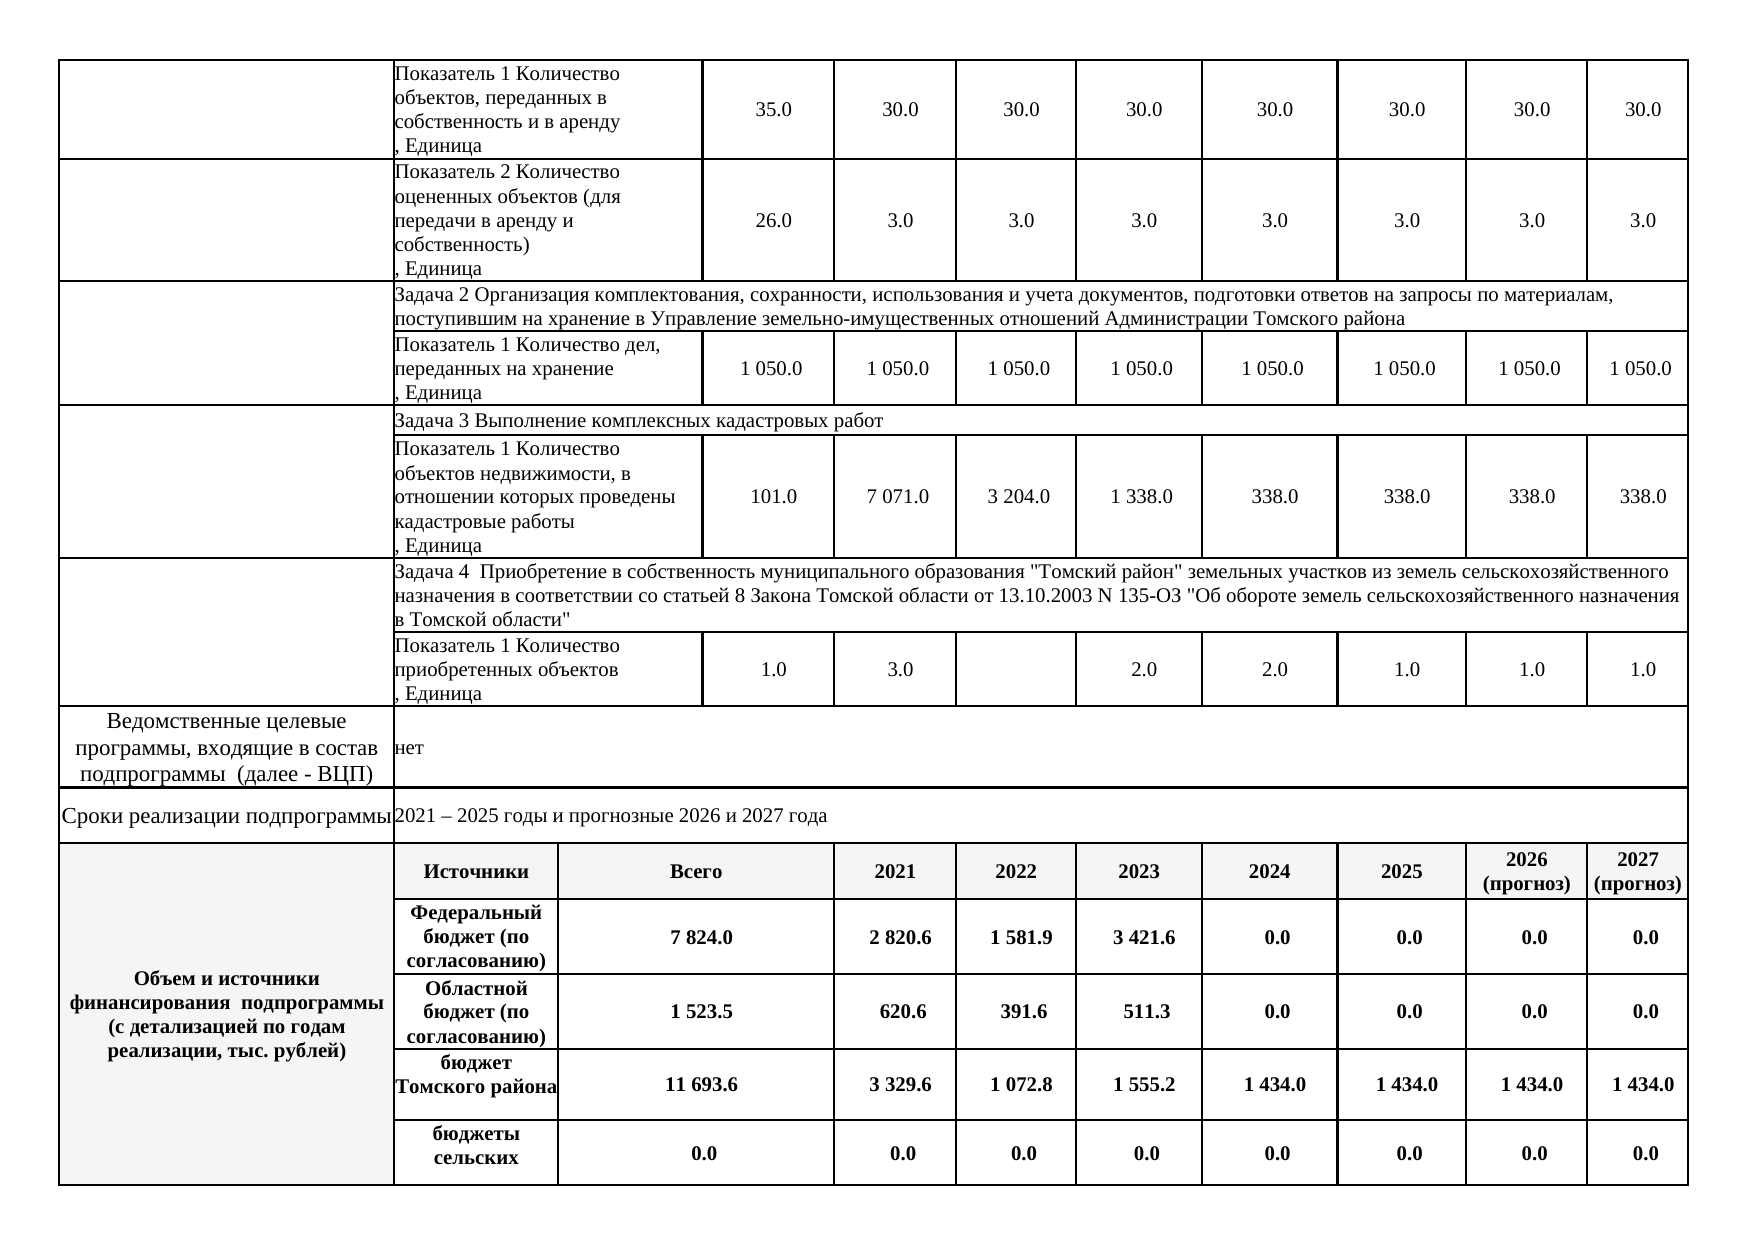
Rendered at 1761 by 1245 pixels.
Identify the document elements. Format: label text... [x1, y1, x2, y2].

table_cell 2025 [1339, 844, 1465, 898]
table_cell 0.0 [1588, 900, 1687, 973]
table_cell 338.0 [1467, 436, 1586, 557]
table_cell 1.0 [1588, 633, 1687, 705]
table_cell [60, 61, 393, 157]
table_cell 0.0 [1588, 1121, 1687, 1184]
table_cell 30.0 [1467, 61, 1586, 157]
table_cell 30.0 [957, 61, 1075, 157]
table_cell Показатель 1 Количество объектов недвижимости, в отношении которых проведены кадастровые работы , Единица [395, 436, 701, 557]
table_cell нет [395, 707, 1687, 786]
table_cell 2022 [957, 844, 1075, 898]
table_cell Задача 2 Организация комплектования, сохранности, использования и учета документов, подготовки ответов на запросы по материалам, поступившим на хранение в Управление земельно-имущественных отношений Администрации Томского района [395, 282, 1687, 330]
table_cell Показатель 1 Количество дел, переданных на хранение , Единица [395, 332, 701, 404]
table_cell 101.0 [704, 436, 833, 557]
table_cell 1.0 [704, 633, 833, 705]
table_cell 2.0 [1077, 633, 1201, 705]
table_cell 0.0 [1339, 900, 1465, 973]
table_cell Ведомственные целевые программы, входящие в состав подпрограммы (далее - ВЦП) [60, 707, 393, 786]
table_cell Федеральный бюджет (по согласованию) [395, 900, 557, 973]
table_cell 620.6 [835, 975, 955, 1048]
table_cell Задача 3 Выполнение комплексных кадастровых работ [395, 406, 1687, 434]
table_cell Всего [559, 844, 833, 898]
table_cell 2026 (прогноз) [1467, 844, 1586, 898]
table_cell [60, 406, 393, 557]
table_cell 3 329.6 [835, 1050, 955, 1119]
table_cell 2021 – 2025 годы и прогнозные 2026 и 2027 года [395, 789, 1687, 842]
table_cell Задача 4 Приобретение в собственность муниципального образования "Томский район" земельных участков из земель сельскохозяйственного назначения в соответствии со статьей 8 Закона Томской области от 13.10.2003 N 135-ОЗ "Об обороте земель сельскохозяйственного назначения в Томской области" [395, 559, 1687, 631]
table_cell 1 050.0 [1467, 332, 1586, 404]
table_cell 1 050.0 [1203, 332, 1336, 404]
table_cell 1 338.0 [1077, 436, 1201, 557]
table_cell 30.0 [1339, 61, 1465, 157]
table_cell 0.0 [1203, 1121, 1336, 1184]
table_cell 11 693.6 [559, 1050, 833, 1119]
table_cell [60, 559, 393, 705]
table_cell Источники [395, 844, 557, 898]
table_cell 0.0 [1467, 1121, 1586, 1184]
table_cell 2.0 [1203, 633, 1336, 705]
table_cell 30.0 [1588, 61, 1687, 157]
table_cell Показатель 1 Количество объектов, переданных в собственность и в аренду , Единица [395, 61, 701, 157]
table_cell 1 050.0 [1077, 332, 1201, 404]
table_cell 0.0 [1339, 1121, 1465, 1184]
table_cell 1.0 [1467, 633, 1586, 705]
table_cell 7 071.0 [835, 436, 955, 557]
table_cell 2021 [835, 844, 955, 898]
table_cell 1 434.0 [1588, 1050, 1687, 1119]
table_cell 338.0 [1588, 436, 1687, 557]
table_cell 3.0 [835, 160, 955, 280]
table_cell 338.0 [1203, 436, 1336, 557]
table_cell 2024 [1203, 844, 1336, 898]
table_cell 2 820.6 [835, 900, 955, 973]
table_cell 1 072.8 [957, 1050, 1075, 1119]
table_cell 0.0 [957, 1121, 1075, 1184]
table_cell 1 050.0 [1588, 332, 1687, 404]
table_cell бюджет Томского района [395, 1050, 557, 1119]
table_cell 3.0 [1588, 160, 1687, 280]
table_cell [957, 633, 1075, 705]
table_cell Объем и источники финансирования подпрограммы (с детализацией по годам реализации, тыс. рублей) [60, 844, 393, 1184]
table_cell 7 824.0 [559, 900, 833, 973]
table_cell 0.0 [559, 1121, 833, 1184]
table_cell 1 523.5 [559, 975, 833, 1048]
table_cell 1 050.0 [704, 332, 833, 404]
table_cell 1 555.2 [1077, 1050, 1201, 1119]
table_cell 2023 [1077, 844, 1201, 898]
table_cell Показатель 2 Количество оцененных объектов (для передачи в аренду и собственность) , Единица [395, 160, 701, 280]
table_cell 0.0 [1203, 900, 1336, 973]
table_cell 1 050.0 [1339, 332, 1465, 404]
table_cell 3.0 [1077, 160, 1201, 280]
table_cell 0.0 [1339, 975, 1465, 1048]
table_cell [60, 282, 393, 404]
table_cell 0.0 [835, 1121, 955, 1184]
table_cell 0.0 [1467, 975, 1586, 1048]
table_cell 0.0 [1467, 900, 1586, 973]
table_cell 1 434.0 [1467, 1050, 1586, 1119]
table_cell 30.0 [835, 61, 955, 157]
table_cell 0.0 [1588, 975, 1687, 1048]
table_cell [60, 160, 393, 280]
table_cell 1 581.9 [957, 900, 1075, 973]
table_cell 26.0 [704, 160, 833, 280]
table_cell 30.0 [1077, 61, 1201, 157]
table_cell 3 204.0 [957, 436, 1075, 557]
table_cell 3.0 [1203, 160, 1336, 280]
table_cell Сроки реализации подпрограммы [60, 789, 393, 842]
table_cell 2027 (прогноз) [1588, 844, 1687, 898]
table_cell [395, 1121, 557, 1184]
table_cell 3.0 [1467, 160, 1586, 280]
table_cell 0.0 [1203, 975, 1336, 1048]
table_cell 511.3 [1077, 975, 1201, 1048]
table_cell 35.0 [704, 61, 833, 157]
table_cell 391.6 [957, 975, 1075, 1048]
table_cell 3.0 [957, 160, 1075, 280]
table_cell Областной бюджет (по согласованию) [395, 975, 557, 1048]
table_cell 3.0 [835, 633, 955, 705]
table_cell 3 421.6 [1077, 900, 1201, 973]
table_cell 1 434.0 [1339, 1050, 1465, 1119]
table_cell 1 050.0 [835, 332, 955, 404]
table_cell 1.0 [1339, 633, 1465, 705]
table_cell Показатель 1 Количество приобретенных объектов , Единица [395, 633, 701, 705]
table_cell 0.0 [1077, 1121, 1201, 1184]
table_cell 1 050.0 [957, 332, 1075, 404]
table_cell 338.0 [1339, 436, 1465, 557]
table_cell 30.0 [1203, 61, 1336, 157]
table_cell 1 434.0 [1203, 1050, 1336, 1119]
table_cell 3.0 [1339, 160, 1465, 280]
